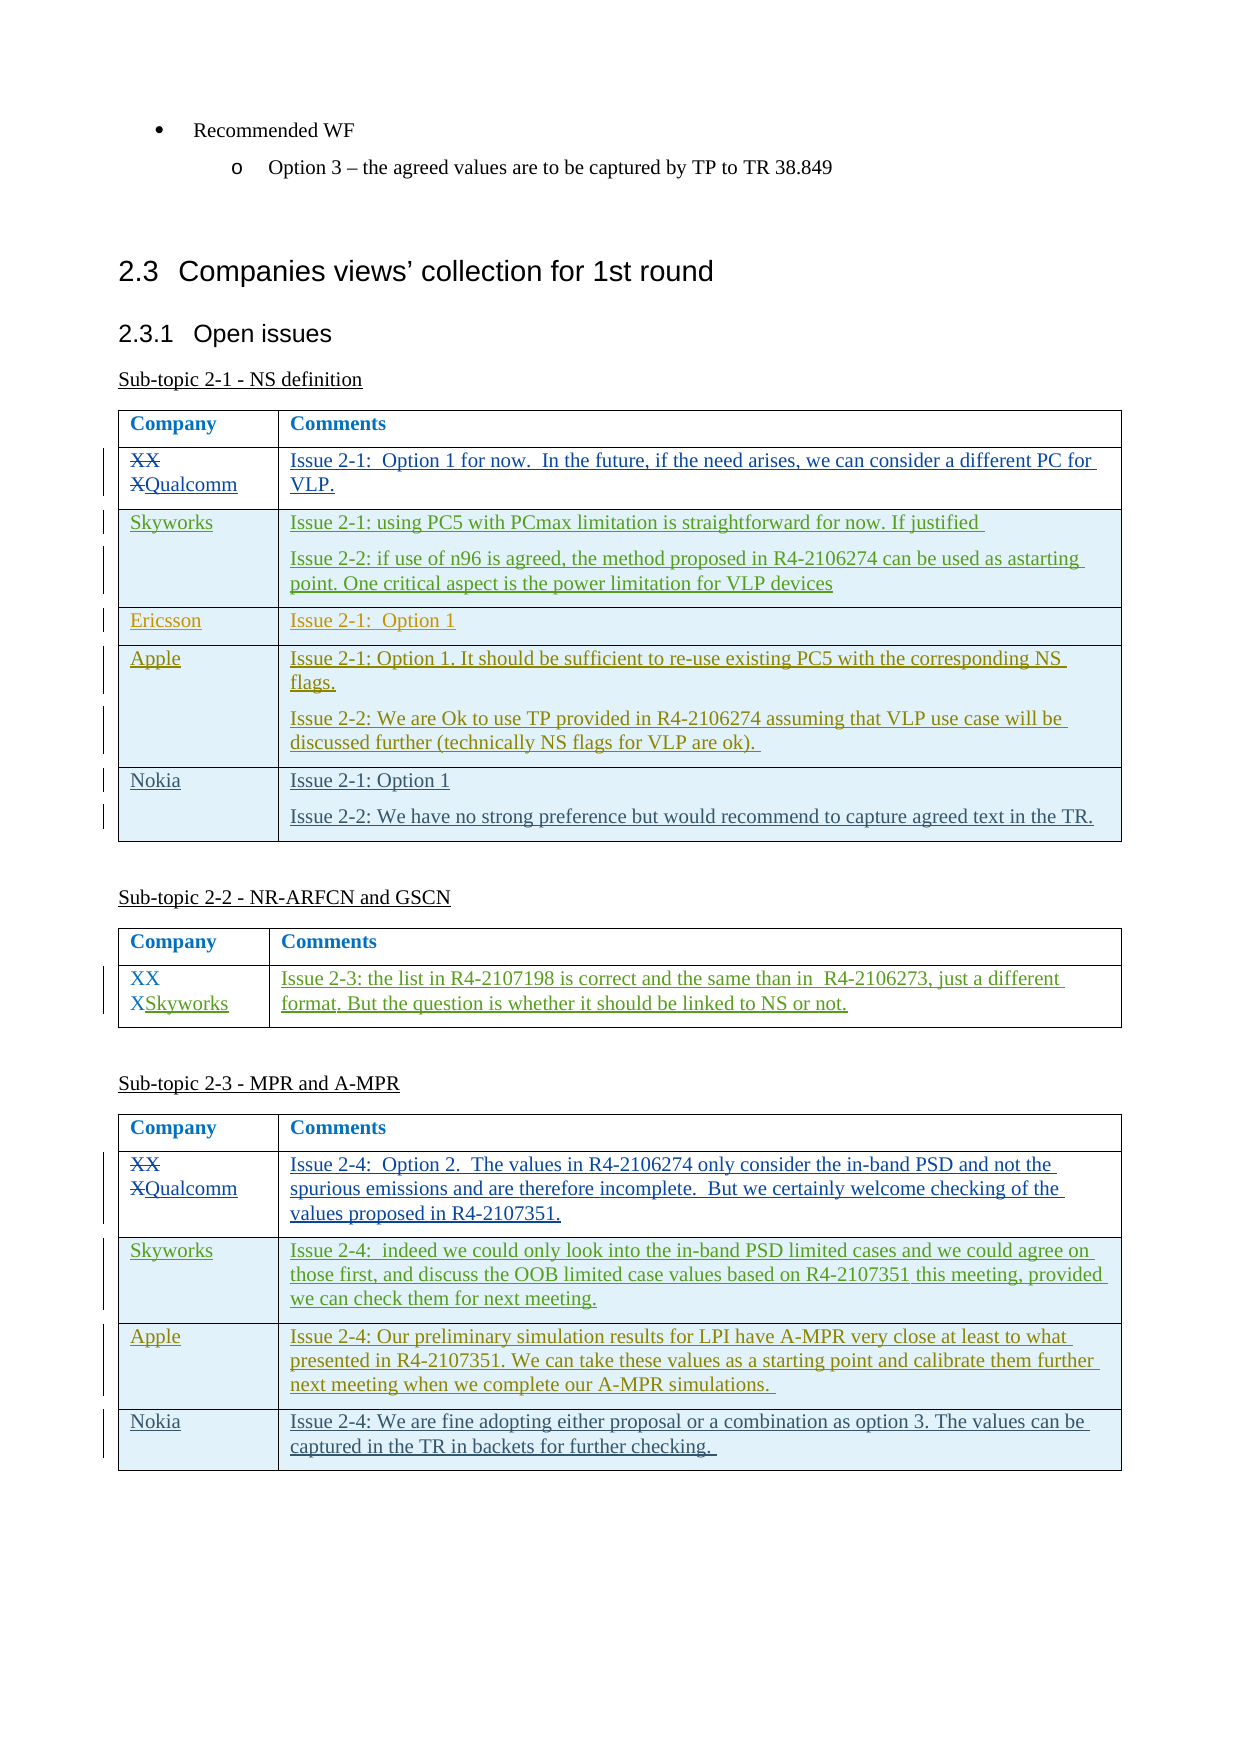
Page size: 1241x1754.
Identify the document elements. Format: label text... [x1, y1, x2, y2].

table_cell [279, 448, 1121, 509]
table_header Company [119, 1115, 278, 1151]
text Sub-topic 2-1 - NS definition [118, 367, 1122, 391]
table_header Comments [279, 411, 1121, 447]
subtitle Companies views’ collection for 1st round [118, 254, 1122, 288]
table_cell [270, 966, 1121, 1027]
table_cell [119, 448, 278, 509]
subtitle Open issues [118, 319, 1122, 348]
table_cell [119, 1152, 278, 1237]
list Option 3 – the agreed values are to be captured by TP to TR 38.849 [231, 154, 1122, 180]
list Recommended WF [156, 118, 1122, 142]
table_cell XXX [119, 966, 269, 1027]
table_header Comments [279, 1115, 1121, 1151]
text Sub-topic 2-3 - MPR and A-MPR [118, 1071, 1122, 1095]
table_header Company [119, 929, 269, 965]
table_cell [279, 1152, 1121, 1237]
table_header Company [119, 411, 278, 447]
table_header Comments [270, 929, 1121, 965]
text Sub-topic 2-2 - NR-ARFCN and GSCN [118, 885, 1122, 909]
